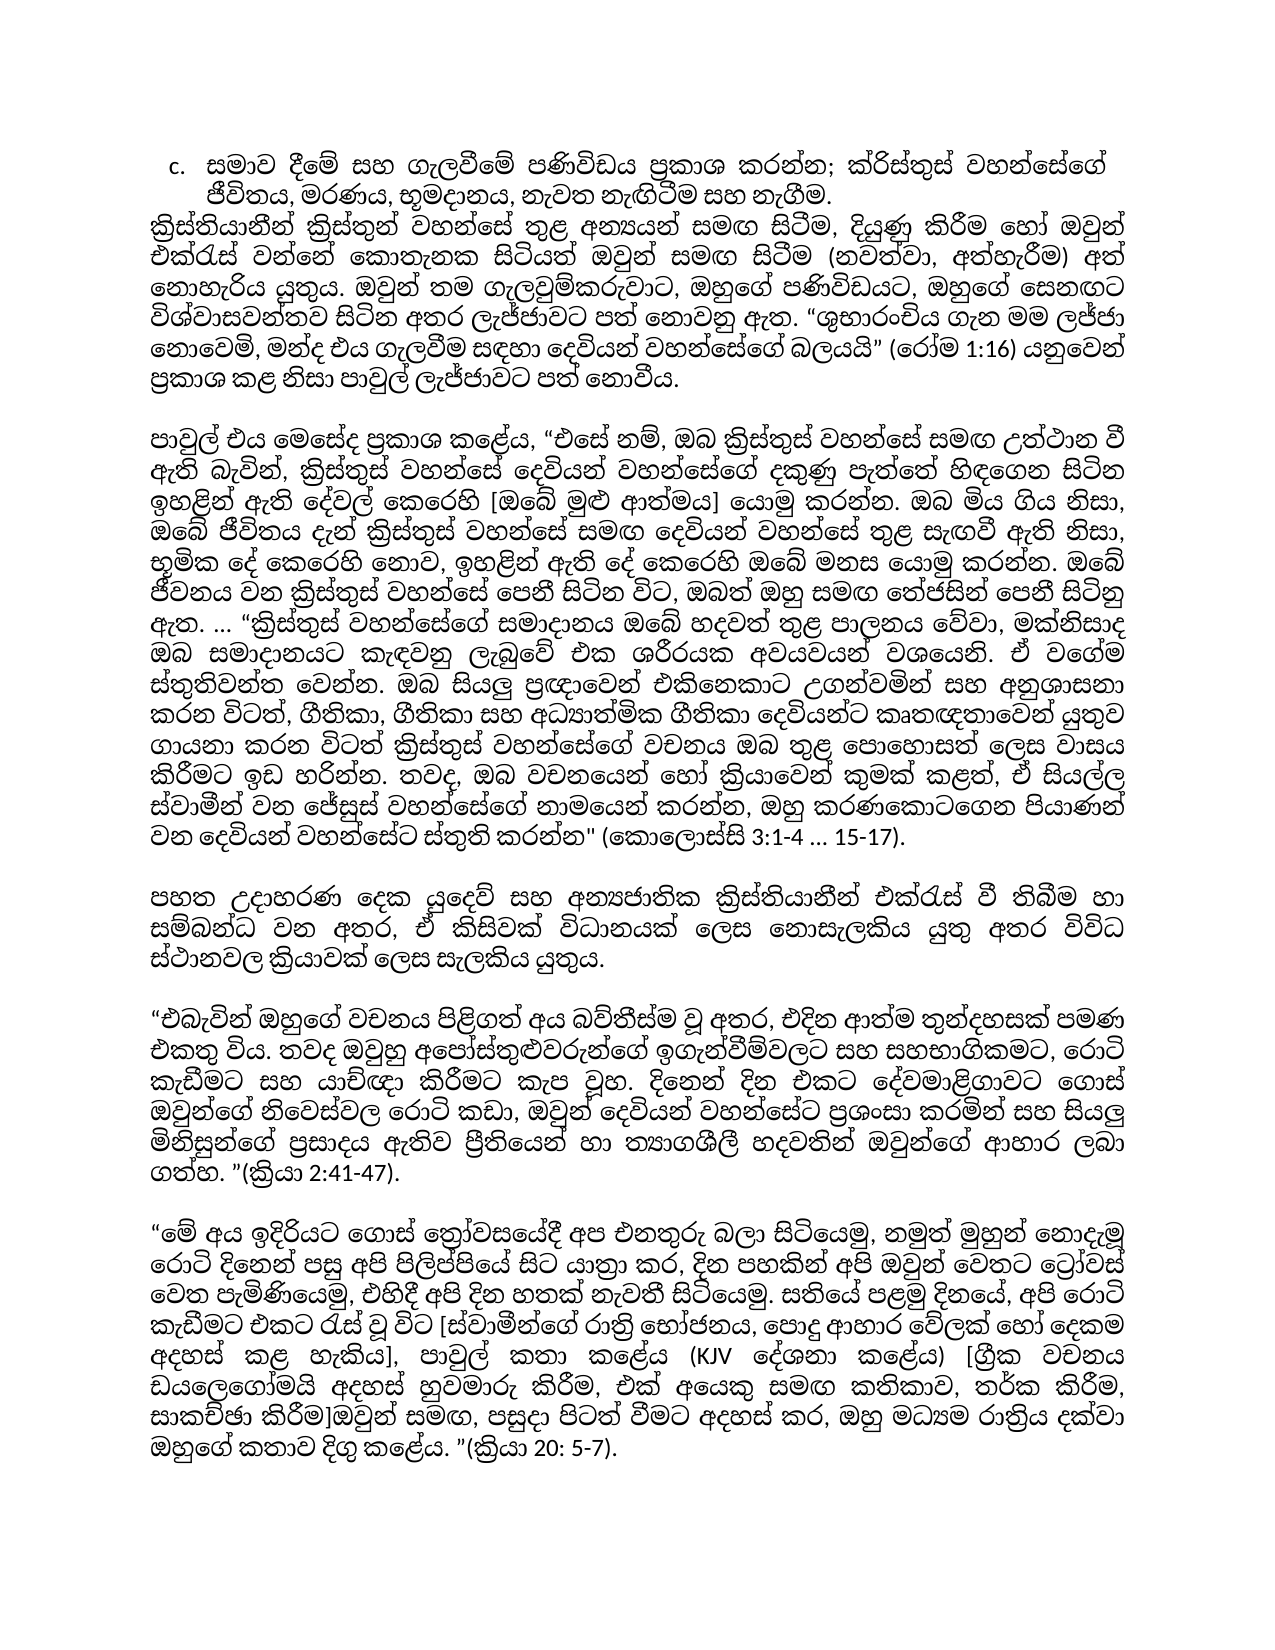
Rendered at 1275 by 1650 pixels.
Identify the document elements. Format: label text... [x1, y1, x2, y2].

text පහත උදාහරණ දෙක යුදෙව් සහ අන්‍යජාතික ක්‍රිස්තියානීන් එක්රැස් වී තිබීම හා සම්බන්ධ වන අතර, ඒ කිසිවක් විධානයක් ලෙස නොසැලකිය යුතු අතර විවිධ ස්ථානවල ක්‍රියාවක් ලෙස සැලකිය යුතුය. [150, 882, 1125, 974]
text “මේ අය ඉදිරියට ගොස් ත්‍රෝවසයේදී අප එනතුරු බලා සිටියෙමු, නමුත් මුහුන් නොදැමූ රොටි දිනෙන් පසු අපි පිලිප්පියේ සිට යාත්‍රා කර, දින පහකින් අපි ඔවුන් වෙතට ට්‍රෝවස් වෙත පැමිණියෙමු, එහිදී අපි දින හතක් නැවතී සිටියෙමු. සතියේ පළමු දිනයේ, අපි රොටි කැඩීමට එකට රැස් වූ විට [ස්වාමීන්ගේ රාත්‍රි භෝජනය, පොදු ආහාර වේලක් හෝ දෙකම අදහස් කළ හැකිය], පාවුල් කතා කළේය (KJV දේශනා කළේය) [ග්‍රීක වචනය ඩයලෙගෝමයි අදහස් හුවමාරු කිරීම, එක් අයෙකු සමඟ කතිකාව, තර්ක කිරීම, සාකච්ඡා කිරීම]ඔවුන් සමඟ, පසුදා පිටත් වීමට අදහස් කර, ඔහු මධ්‍යම රාත්‍රිය දක්වා ඔහුගේ කතාව දිගු කළේය. ”(ක්‍රියා 20: 5-7). [150, 1218, 1125, 1462]
list සමාව දීමේ සහ ගැලවීමේ පණිවිඩය ප්‍රකාශ කරන්න; ක්රිස්තුස් වහන්සේගේ ජීවිතය, මරණය, භූමදානය, නැවත නැඟිටීම සහ නැගීම. [169, 150, 1106, 211]
text ක්‍රිස්තියානීන් ක්‍රිස්තුන් වහන්සේ තුළ අන්‍යයන් සමඟ සිටීම, දියුණු කිරීම හෝ ඔවුන් එක්රැස් වන්නේ කොතැනක සිටියත් ඔවුන් සමඟ සිටීම (නවත්වා, අත්හැරීම) අත් නොහැරිය යුතුය. ඔවුන් තම ගැලවුම්කරුවාට, ඔහුගේ පණිවිඩයට, ඔහුගේ සෙනඟට විශ්වාසවන්තව සිටින අතර ලැජ්ජාවට පත් නොවනු ඇත. “ශුභාරංචිය ගැන මම ලජ්ජා නොවෙමි, මන්ද එය ගැලවීම සඳහා දෙවියන් වහන්සේගේ බලයයි” (රෝම 1:16) යනුවෙන් ප්‍රකාශ කළ නිසා පාවුල් ලැජ්ජාවට පත් නොවීය. [150, 211, 1125, 394]
text පාවුල් එය මෙසේද ප්‍රකාශ කළේය, “එසේ නම්, ඔබ ක්‍රිස්තුස් වහන්සේ සමඟ උත්ථාන වී ඇති බැවින්, ක්‍රිස්තුස් වහන්සේ දෙවියන් වහන්සේගේ දකුණු පැත්තේ හිඳගෙන සිටින ඉහළින් ඇති දේවල් කෙරෙහි [ඔබේ මුළු ආත්මය] යොමු කරන්න. ඔබ මිය ගිය නිසා, ඔබේ ජීවිතය දැන් ක්‍රිස්තුස් වහන්සේ සමඟ දෙවියන් වහන්සේ තුළ සැඟවී ඇති නිසා, භූමික දේ කෙරෙහි නොව, ඉහළින් ඇති දේ කෙරෙහි ඔබේ මනස යොමු කරන්න. ඔබේ ජීවනය වන ක්‍රිස්තුස් වහන්සේ පෙනී සිටින විට, ඔබත් ඔහු සමඟ තේජසින් පෙනී සිටිනු ඇත. … “ක්‍රිස්තුස් වහන්සේගේ සමාදානය ඔබේ හදවත් තුළ පාලනය වේවා, මක්නිසාද ඔබ සමාදානයට කැඳවනු ලැබුවේ එක ශරීරයක අවයවයන් වශයෙනි. ඒ වගේම ස්තුතිවන්ත වෙන්න. ඔබ සියලු ප්‍රඥාවෙන් එකිනෙකාට උගන්වමින් සහ අනුශාසනා කරන විටත්, ගීතිකා, ගීතිකා සහ අධ්‍යාත්මික ගීතිකා දෙවියන්ට කෘතඥතාවෙන් යුතුව ගායනා කරන විටත් ක්‍රිස්තුස් වහන්සේගේ වචනය ඔබ තුළ පොහොසත් ලෙස වාසය කිරීමට ඉඩ හරින්න. තවද, ඔබ වචනයෙන් හෝ ක්‍රියාවෙන් කුමක් කළත්, ඒ සියල්ල ස්වාමීන් වන ජේසුස් වහන්සේගේ නාමයෙන් කරන්න, ඔහු කරණකොටගෙන පියාණන් වන දෙවියන් වහන්සේට ස්තුති කරන්න" (කොලොස්සි 3:1-4 ... 15-17). [150, 425, 1125, 852]
text “එබැවින් ඔහුගේ වචනය පිළිගත් අය බව්තීස්ම වූ අතර, එදින ආත්ම තුන්දහසක් පමණ එකතු විය. තවද ඔවුහු අපෝස්තුළුවරුන්ගේ ඉගැන්වීම්වලට සහ සහභාගිකමට, රොටි කැඩීමට සහ යාච්ඥා කිරීමට කැප වූහ. දිනෙන් දින එකට දේවමාළිගාවට ගොස් ඔවුන්ගේ නිවෙස්වල රොටි කඩා, ඔවුන් දෙවියන් වහන්සේට ප්‍රශංසා කරමින් සහ සියලු මිනිසුන්ගේ ප්‍රසාදය ඇතිව ප්‍රීතියෙන් හා ත්‍යාගශීලී හදවතින් ඔවුන්ගේ ආහාර ලබා ගත්හ. ”(ක්‍රියා 2:41-47). [150, 1004, 1125, 1188]
